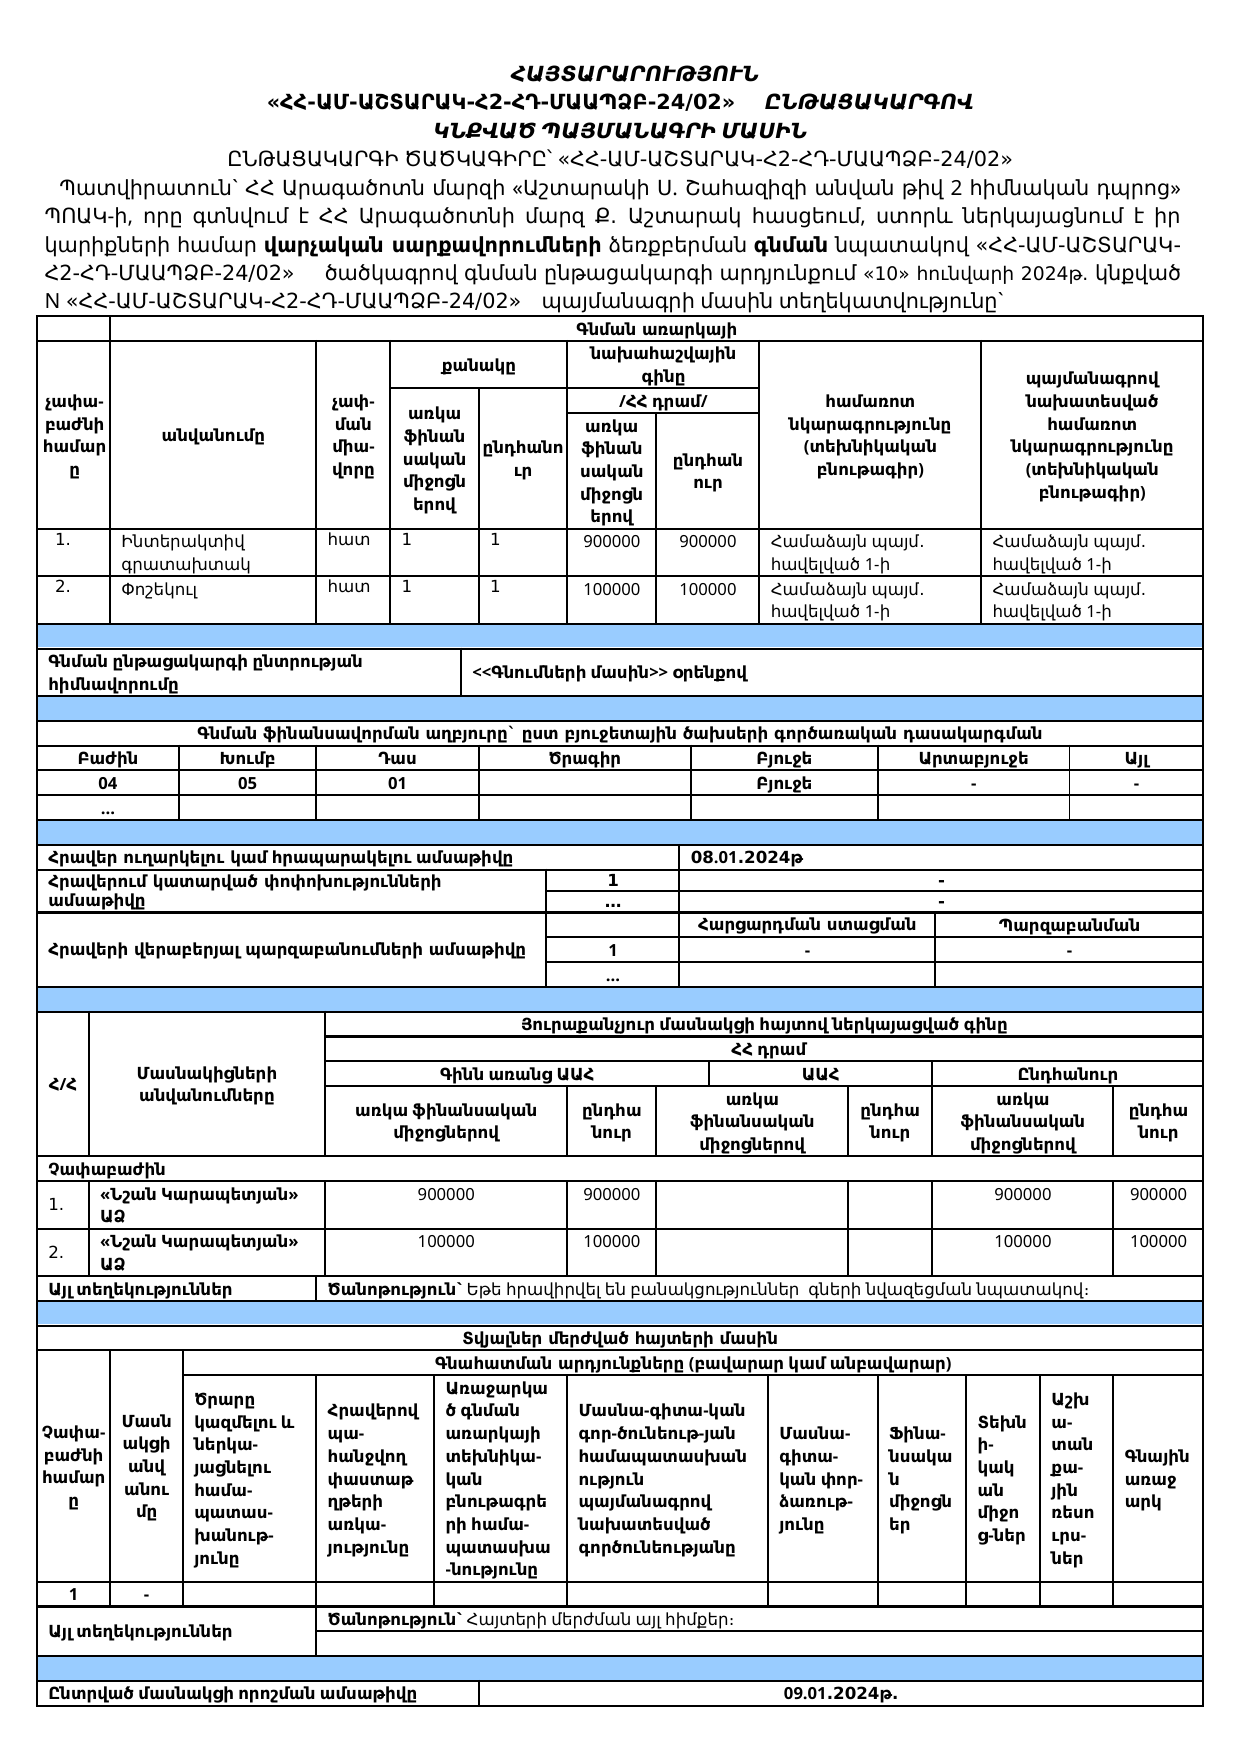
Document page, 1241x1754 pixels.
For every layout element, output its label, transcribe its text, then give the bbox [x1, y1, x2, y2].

table_cell Յուրաքանչյուր մասնակցի հայտով ներկայացված գինը [326, 1013, 1202, 1035]
table_cell 1 [480, 530, 566, 575]
table_cell [38, 577, 109, 623]
table_cell [480, 771, 690, 794]
table_cell Բյուջե [692, 771, 877, 794]
table_cell Այլ [1070, 747, 1202, 769]
table_cell 100000 [657, 577, 758, 623]
table_cell 900000 [1114, 1182, 1202, 1227]
table_cell Գնման ընթացակարգի ընտրության հիմնավորումը [38, 650, 460, 695]
table_cell 900000 [568, 1182, 655, 1227]
table_cell «Նշան Կարապետյան» ԱՁ [90, 1230, 324, 1275]
table_cell 1 [391, 577, 478, 623]
table_cell հատ [317, 577, 389, 623]
table_cell - [111, 1583, 182, 1605]
table_cell 900000 [326, 1182, 566, 1227]
table_cell [657, 1182, 847, 1227]
table_cell Չափաբաժին [38, 1157, 1202, 1180]
text Պատվիրատուն` ՀՀ Արագածոտն մարզի «Աշտարակի Ս. Շահազիզի անվան թիվ 2 հիմնական դպրոց» ՊՈԱԿ-ի, որը գտնվում է ՀՀ Արագածոտնի մարզ Ք. Աշտարակ հասցեում, ստորև ներկայացնում է իր կարիքների համար վարչական սարքավորումների ձեռքբերման գնման նպատակով «ՀՀ-ԱՄ-ԱՇՏԱՐԱԿ-Հ2-ՀԴ-ՄԱԱՊՁԲ-24/02» ծածկագրով գնման ընթացակարգի արդյունքում «10» հունվարի 2024թ. կնքված N «ՀՀ-ԱՄ-ԱՇՏԱՐԱԿ-Հ2-ՀԴ-ՄԱԱՊՁԲ-24/02» պայմանագրի մասին տեղեկատվությունը` [44, 173, 1181, 315]
table_cell 100000 [1114, 1230, 1202, 1275]
table_cell … [547, 963, 678, 986]
table_cell Ծրագիր [480, 747, 690, 769]
table_cell 900000 [568, 530, 655, 575]
table_cell [1070, 796, 1202, 819]
table_cell Աշխա-տանքա-յին ռեսուրս-ներ [1041, 1376, 1112, 1581]
table_cell [480, 796, 690, 819]
table_cell - [680, 871, 1202, 890]
table_cell <<Գնումների մասին>> օրենքով [462, 650, 1202, 695]
table_cell [692, 796, 877, 819]
table_cell Հ/Հ [38, 1013, 88, 1155]
table_cell [38, 1657, 1202, 1680]
table_cell առկա ֆինանսական միջոցներով [391, 389, 478, 528]
table_cell - [879, 771, 1069, 794]
table_cell Բաժին [38, 747, 178, 769]
table_cell Հրավերով պա-հանջվող փաստաթղթերի առկա-յությունը [317, 1376, 433, 1581]
table_cell Մասնակիցների անվանումները [90, 1013, 324, 1155]
table_cell Արտաբյուջե [879, 747, 1069, 769]
table_cell Փոշեկուլ [111, 577, 315, 623]
table_cell [435, 1583, 566, 1605]
table_cell [38, 697, 1202, 720]
table_cell Հարցարդման ստացման [680, 914, 934, 936]
table_cell Մասնա-գիտա-կան գոր-ծունեութ-յան համապատասխանություն պայմանագրով նախատեսված գործունեությանը [568, 1376, 767, 1581]
table_cell 900000 [657, 530, 758, 575]
table_cell նախահաշվային գինը [568, 342, 758, 387]
table_cell 900000 [933, 1182, 1112, 1227]
table_cell Ընդհանուր [933, 1062, 1202, 1085]
table_cell [849, 1182, 931, 1227]
table_cell [38, 1302, 1202, 1324]
table_cell 100000 [568, 1230, 655, 1275]
table_cell [879, 796, 1069, 819]
table_cell 05 [180, 771, 315, 794]
table_cell Ինտերակտիվ գրատախտակ [111, 530, 315, 575]
table_cell … [547, 892, 678, 911]
table_cell Տվյալներ մերժված հայտերի մասին [38, 1327, 1202, 1349]
table_cell ընդհանուր [1114, 1087, 1202, 1155]
table_cell [657, 1230, 847, 1275]
table_cell - [680, 938, 934, 961]
table_cell Ընտրված մասնակցի որոշման ամսաթիվը [38, 1682, 478, 1704]
table_cell Համաձայն պայմ. հավելված 1-ի [760, 577, 980, 623]
table_cell - [1070, 771, 1202, 794]
table_cell ընդհանուր [657, 414, 758, 528]
table_cell [1041, 1583, 1112, 1605]
text ԸՆԹԱՑԱԿԱՐԳԻ ԾԱԾԿԱԳԻՐԸ՝ «ՀՀ-ԱՄ-ԱՇՏԱՐԱԿ-Հ2-ՀԴ-ՄԱԱՊՁԲ-24/02» [59, 144, 1181, 173]
table_cell Մասնա-գիտա-կան փոր-ձառութ-յունը [769, 1376, 877, 1581]
table_cell չափ-ման միա-վորը [317, 342, 389, 528]
table_cell Չափա-բաժնի համարը [38, 1351, 109, 1581]
table_cell 01 [317, 771, 478, 794]
table_cell [849, 1230, 931, 1275]
table_cell /ՀՀ դրամ/ [568, 389, 758, 412]
table_cell … [38, 796, 178, 819]
table_cell [38, 821, 1202, 844]
table_cell Այլ տեղեկություններ [38, 1608, 315, 1655]
table_cell 100000 [326, 1230, 566, 1275]
table_cell Խումբ [180, 747, 315, 769]
text ԿՆՔՎԱԾ ՊԱՅՄԱՆԱԳՐԻ ՄԱՍԻՆ [59, 116, 1181, 144]
table_cell Առաջարկած գնման առարկայի տեխնիկա-կան բնութագրերի համա-պատասխա-նությունը [435, 1376, 566, 1581]
table_cell ընդհանուր [568, 1087, 655, 1155]
table_cell 1 [547, 938, 678, 961]
table_cell - [936, 938, 1202, 961]
table_cell ընդհանուր [480, 389, 566, 528]
table_cell ընդհանուր [849, 1087, 931, 1155]
table_cell Պարզաբանման [936, 914, 1202, 936]
table_cell Համաձայն պայմ. հավելված 1-ի [982, 530, 1202, 575]
table_cell [38, 530, 109, 575]
table_cell [936, 963, 1202, 986]
table_cell 1 [547, 871, 678, 890]
table_cell Այլ տեղեկություններ [38, 1277, 315, 1300]
table_cell Գնման ֆինանսավորման աղբյուրը` ըստ բյուջետային ծախսերի գործառական դասակարգման [38, 722, 1202, 744]
table_cell Ծրարը կազմելու և ներկա-յացնելու համա-պատաս-խանութ-յունը [184, 1376, 315, 1581]
table_cell [38, 1230, 88, 1275]
table_cell [38, 988, 1202, 1011]
table_cell [1114, 1583, 1202, 1605]
text «ՀՀ-ԱՄ-ԱՇՏԱՐԱԿ-Հ2-ՀԴ-ՄԱԱՊՁԲ-24/02» ԸՆԹԱՑԱԿԱՐԳՈՎ [44, 87, 1181, 116]
table_cell չափա-բաժնի համարը [38, 342, 109, 528]
table_cell Հրավեր ուղարկելու կամ հրապարակելու ամսաթիվը [38, 846, 678, 868]
text ՀԱՅՏԱՐԱՐՈՒԹՅՈՒՆ [88, 59, 1181, 87]
table_cell 04 [38, 771, 178, 794]
table_cell [180, 796, 315, 819]
table_cell 1 [391, 530, 478, 575]
table_cell Մասնակցի անվանումը [111, 1351, 182, 1581]
table_cell Ֆինա-նսական միջոցներ [879, 1376, 965, 1581]
table_cell [568, 1583, 767, 1605]
table_cell [38, 1182, 88, 1227]
table_cell 09.01.2024թ. [480, 1682, 1202, 1704]
table_cell «Նշան Կարապետյան» ԱՁ [90, 1182, 324, 1227]
table_cell քանակը [391, 342, 566, 387]
table_cell պայմանագրով նախատեսված համառոտ նկարագրությունը (տեխնիկական բնութագիր) [982, 342, 1202, 528]
table_cell Համաձայն պայմ. հավելված 1-ի [760, 530, 980, 575]
table_cell [879, 1583, 965, 1605]
table_cell 1 [480, 577, 566, 623]
table_cell առկա ֆինանսական միջոցներով [933, 1087, 1112, 1155]
table_cell համառոտ նկարագրությունը (տեխնիկական բնութագիր) [760, 342, 980, 528]
table_cell Գնային առաջարկ [1114, 1376, 1202, 1581]
table_cell ԱԱՀ [710, 1062, 931, 1085]
table_cell Ծանոթություն` Եթե հրավիրվել են բանակցություններ գների նվազեցման նպատակով։ [317, 1277, 1202, 1300]
table_cell 08.01.2024թ [680, 846, 1202, 868]
table_cell [184, 1583, 315, 1605]
table_cell [317, 1632, 1202, 1655]
table_cell - [680, 892, 1202, 911]
table_cell Հրավերում կատարված փոփոխությունների ամսաթիվը [38, 871, 545, 911]
table_cell առկա ֆինանսական միջոցներով [326, 1087, 566, 1155]
table_header Գնման առարկայի [111, 317, 1202, 340]
table_cell 1 [38, 1583, 109, 1605]
table_cell Համաձայն պայմ. հավելված 1-ի [982, 577, 1202, 623]
table_cell [547, 914, 678, 936]
table_cell Գնահատման արդյունքները (բավարար կամ անբավարար) [184, 1351, 1202, 1374]
table_cell Հրավերի վերաբերյալ պարզաբանումների ամսաթիվը [38, 914, 545, 986]
table_cell 100000 [568, 577, 655, 623]
table_cell [317, 796, 478, 819]
table_cell առկա ֆինանսական միջոցներով [657, 1087, 847, 1155]
table_cell ՀՀ դրամ [326, 1038, 1202, 1060]
table_cell Բյուջե [692, 747, 877, 769]
table_cell Տեխնի-կական միջոց-ներ [967, 1376, 1039, 1581]
table_cell Գինն առանց ԱԱՀ [326, 1062, 708, 1085]
table_cell [680, 963, 934, 986]
table_cell [38, 625, 1202, 647]
table_cell Ծանոթություն` Հայտերի մերժման այլ հիմքեր։ [317, 1608, 1202, 1630]
table_cell անվանումը [111, 342, 315, 528]
table_cell [967, 1583, 1039, 1605]
table_cell [769, 1583, 877, 1605]
table_cell Դաս [317, 747, 478, 769]
table_cell հատ [317, 530, 389, 575]
table_cell [317, 1583, 433, 1605]
table_header [38, 317, 109, 340]
table_cell 100000 [933, 1230, 1112, 1275]
table_cell առկա ֆինանսական միջոցներով [568, 414, 655, 528]
